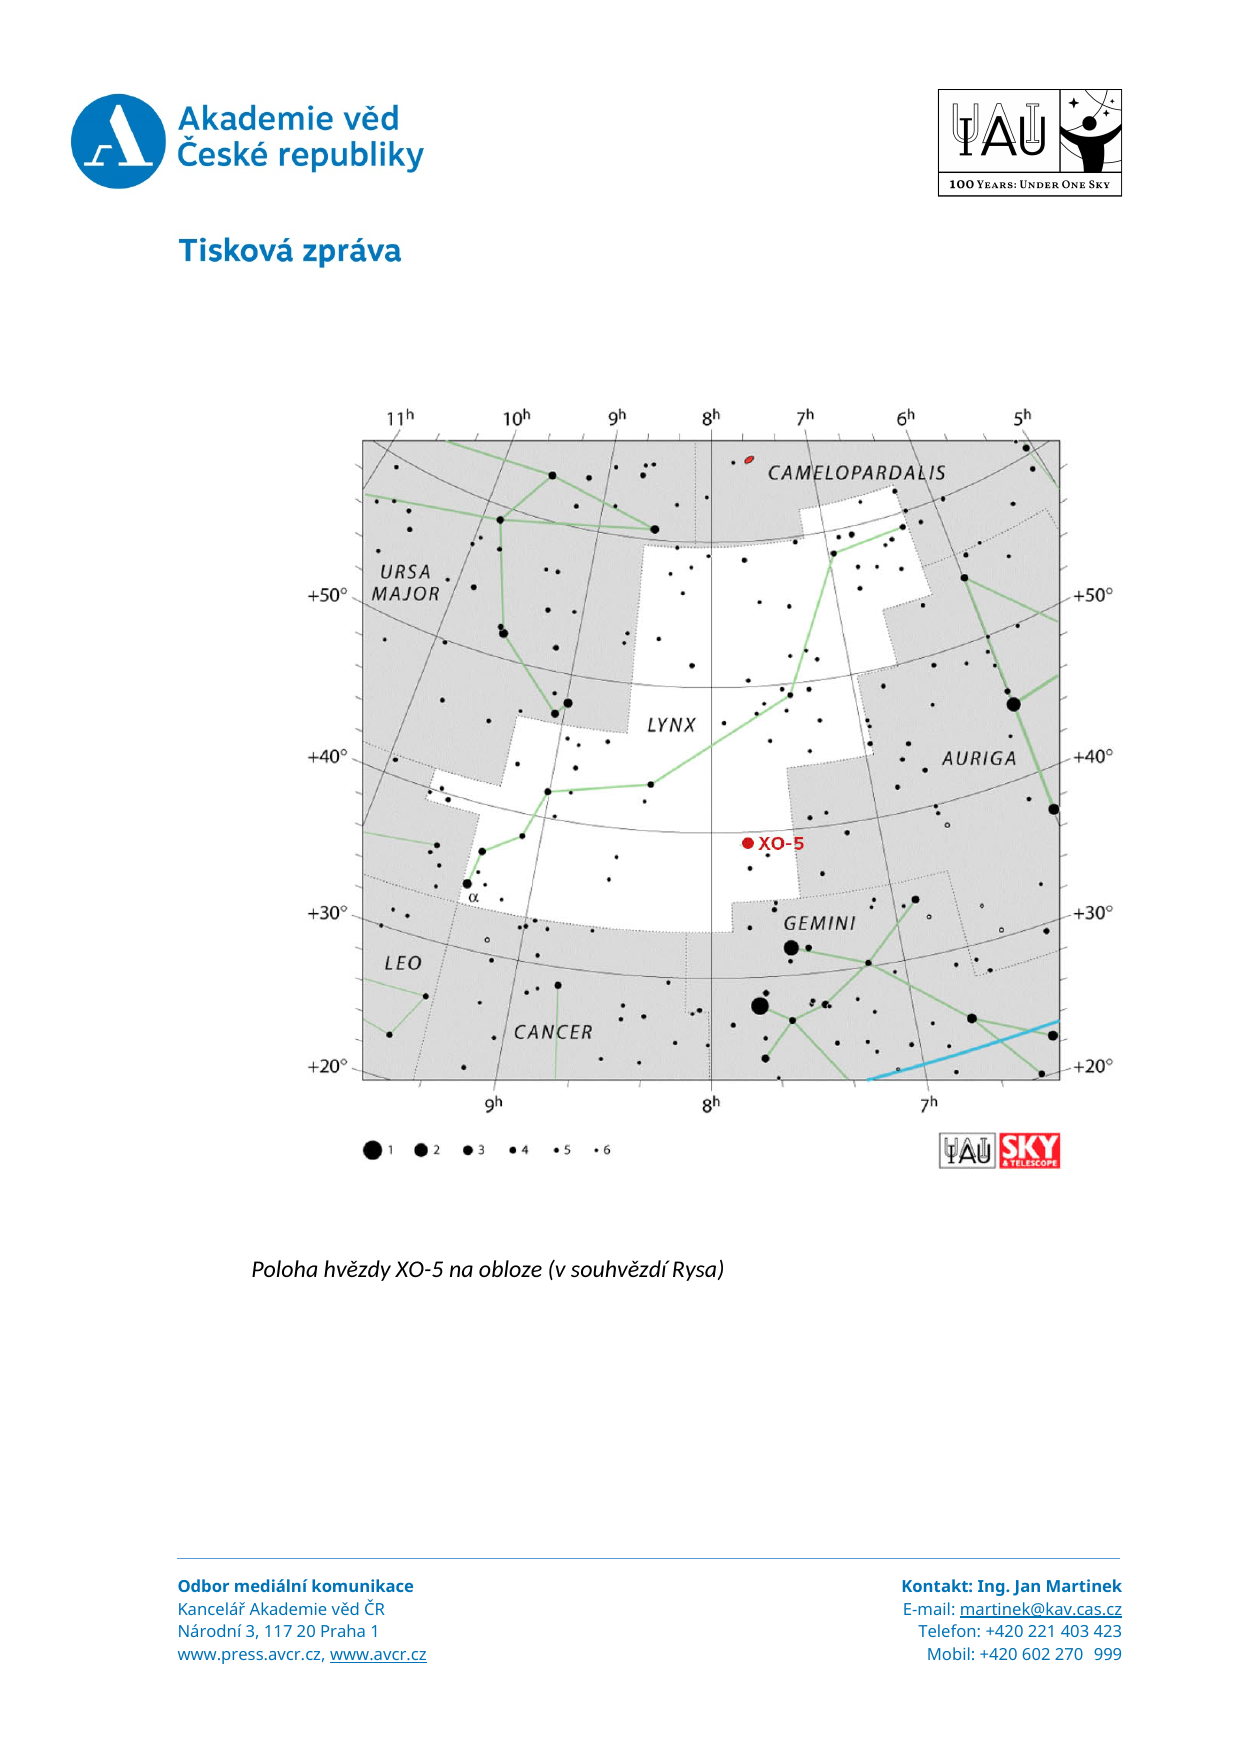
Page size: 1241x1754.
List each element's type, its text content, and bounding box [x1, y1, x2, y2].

text Poloha hvězdy XO-5 na obloze (v souhvězdí Rysa) [251, 1248, 1122, 1283]
picture [0, 0, 1241, 1248]
